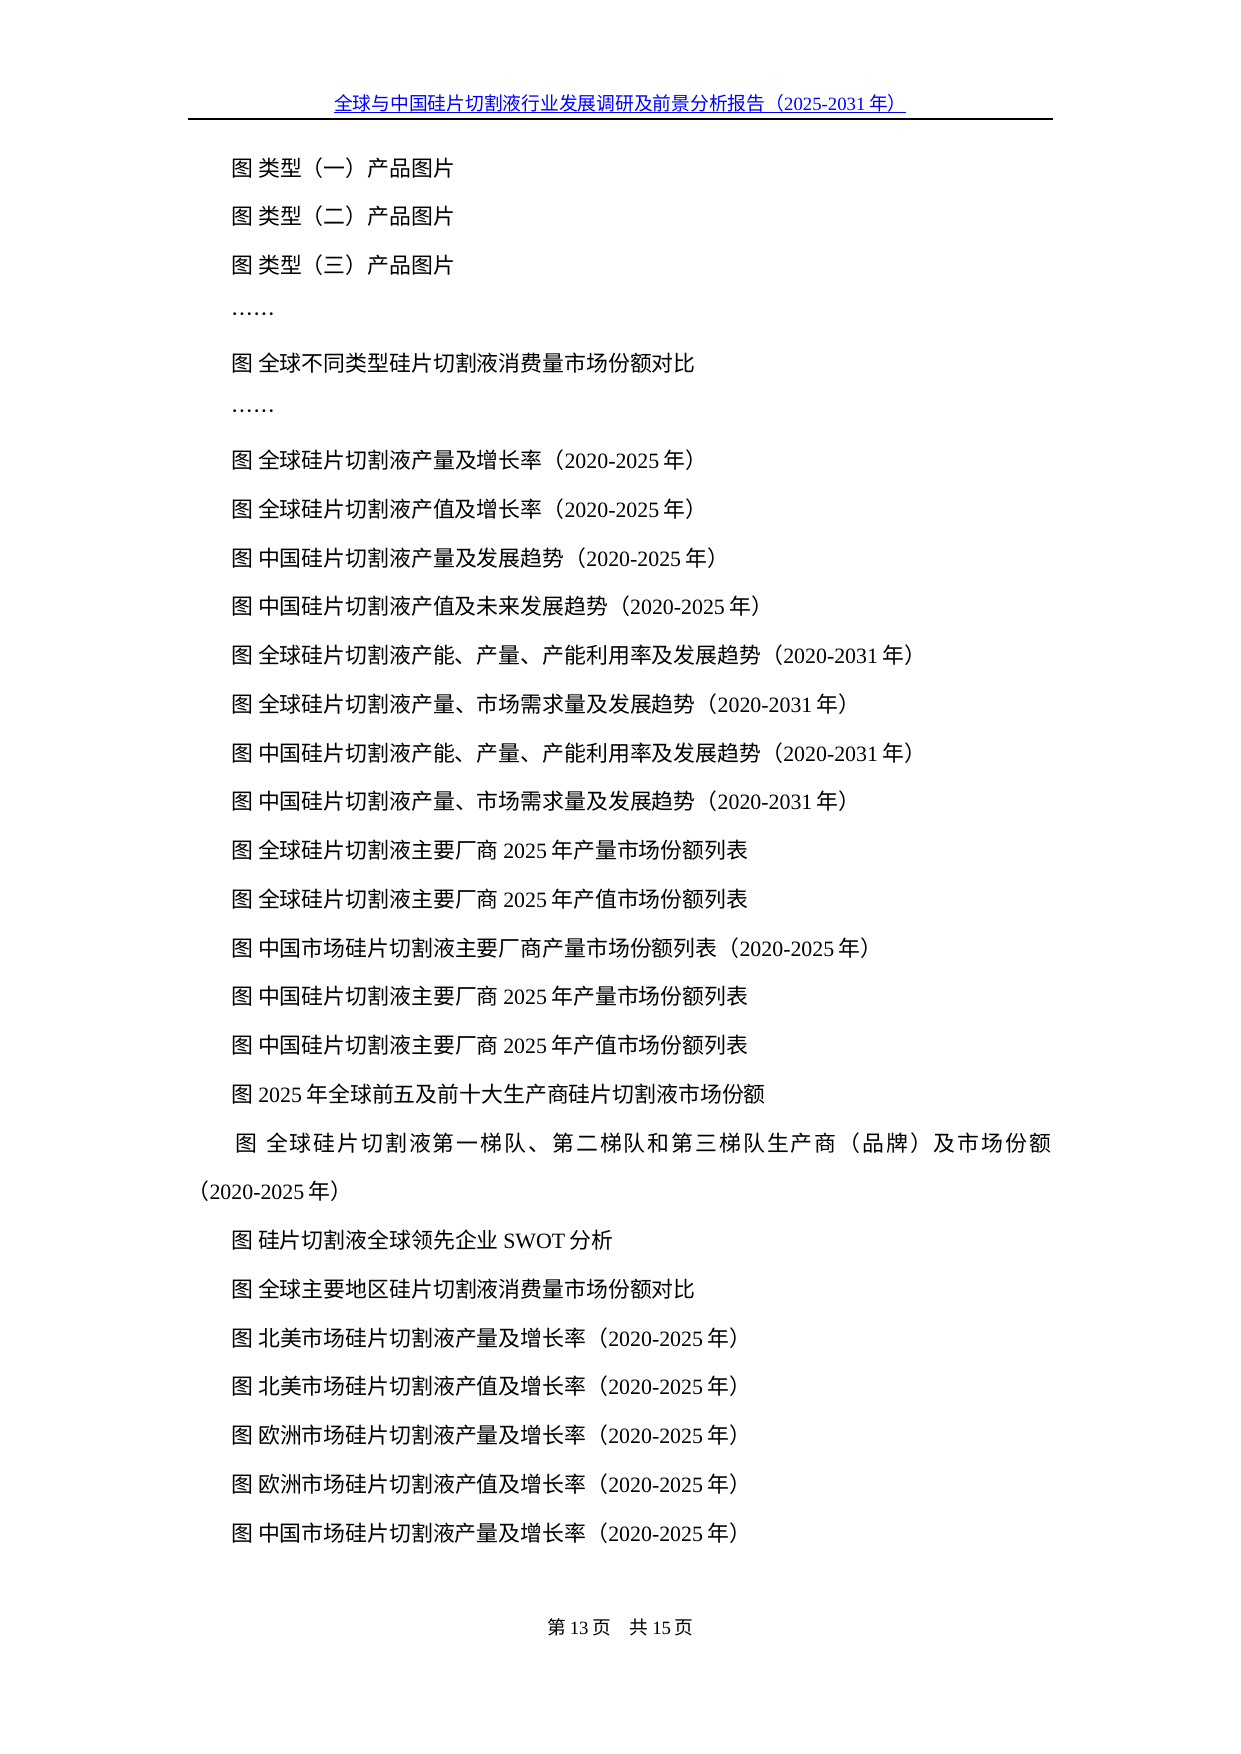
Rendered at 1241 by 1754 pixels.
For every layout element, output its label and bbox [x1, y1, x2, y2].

text [187, 150, 1053, 1548]
